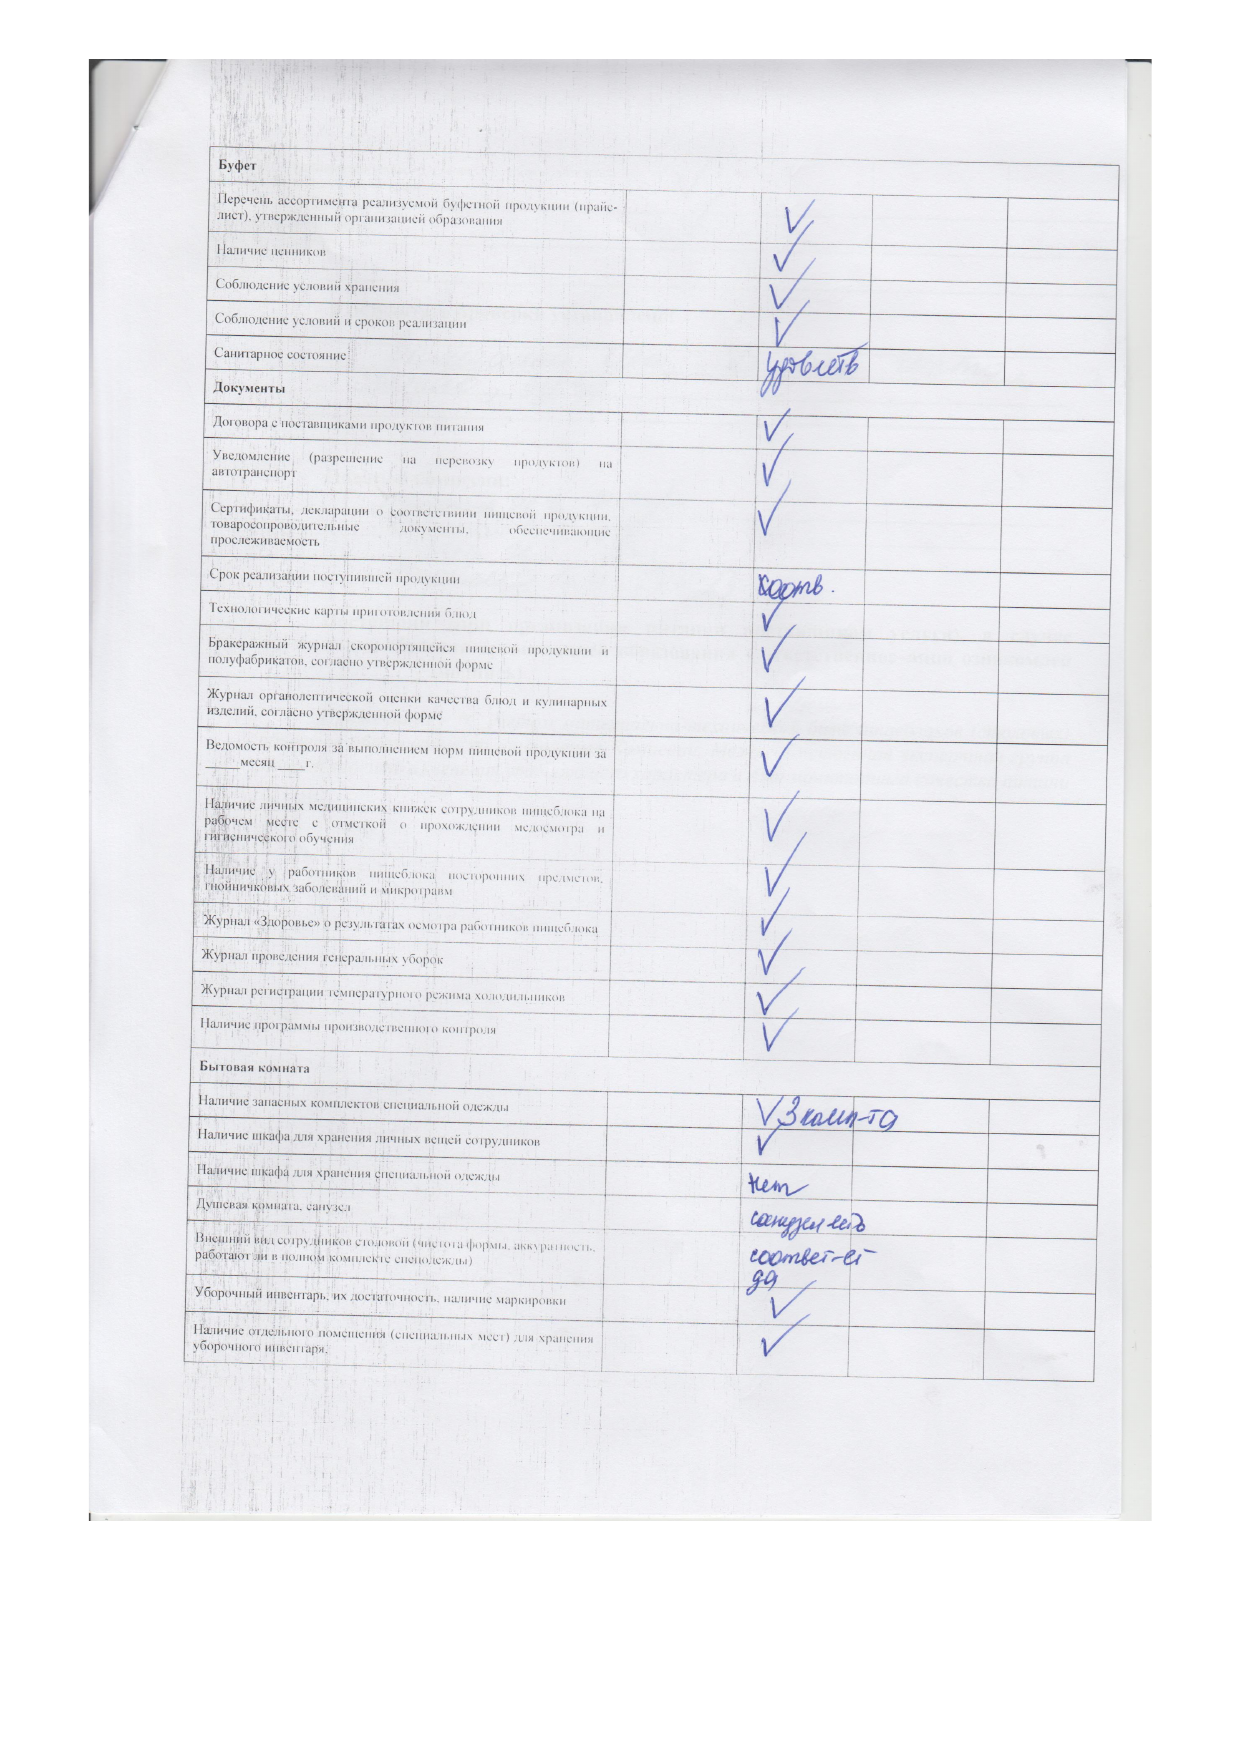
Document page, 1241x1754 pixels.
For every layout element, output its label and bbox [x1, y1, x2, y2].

picture [88, 59, 1152, 1521]
